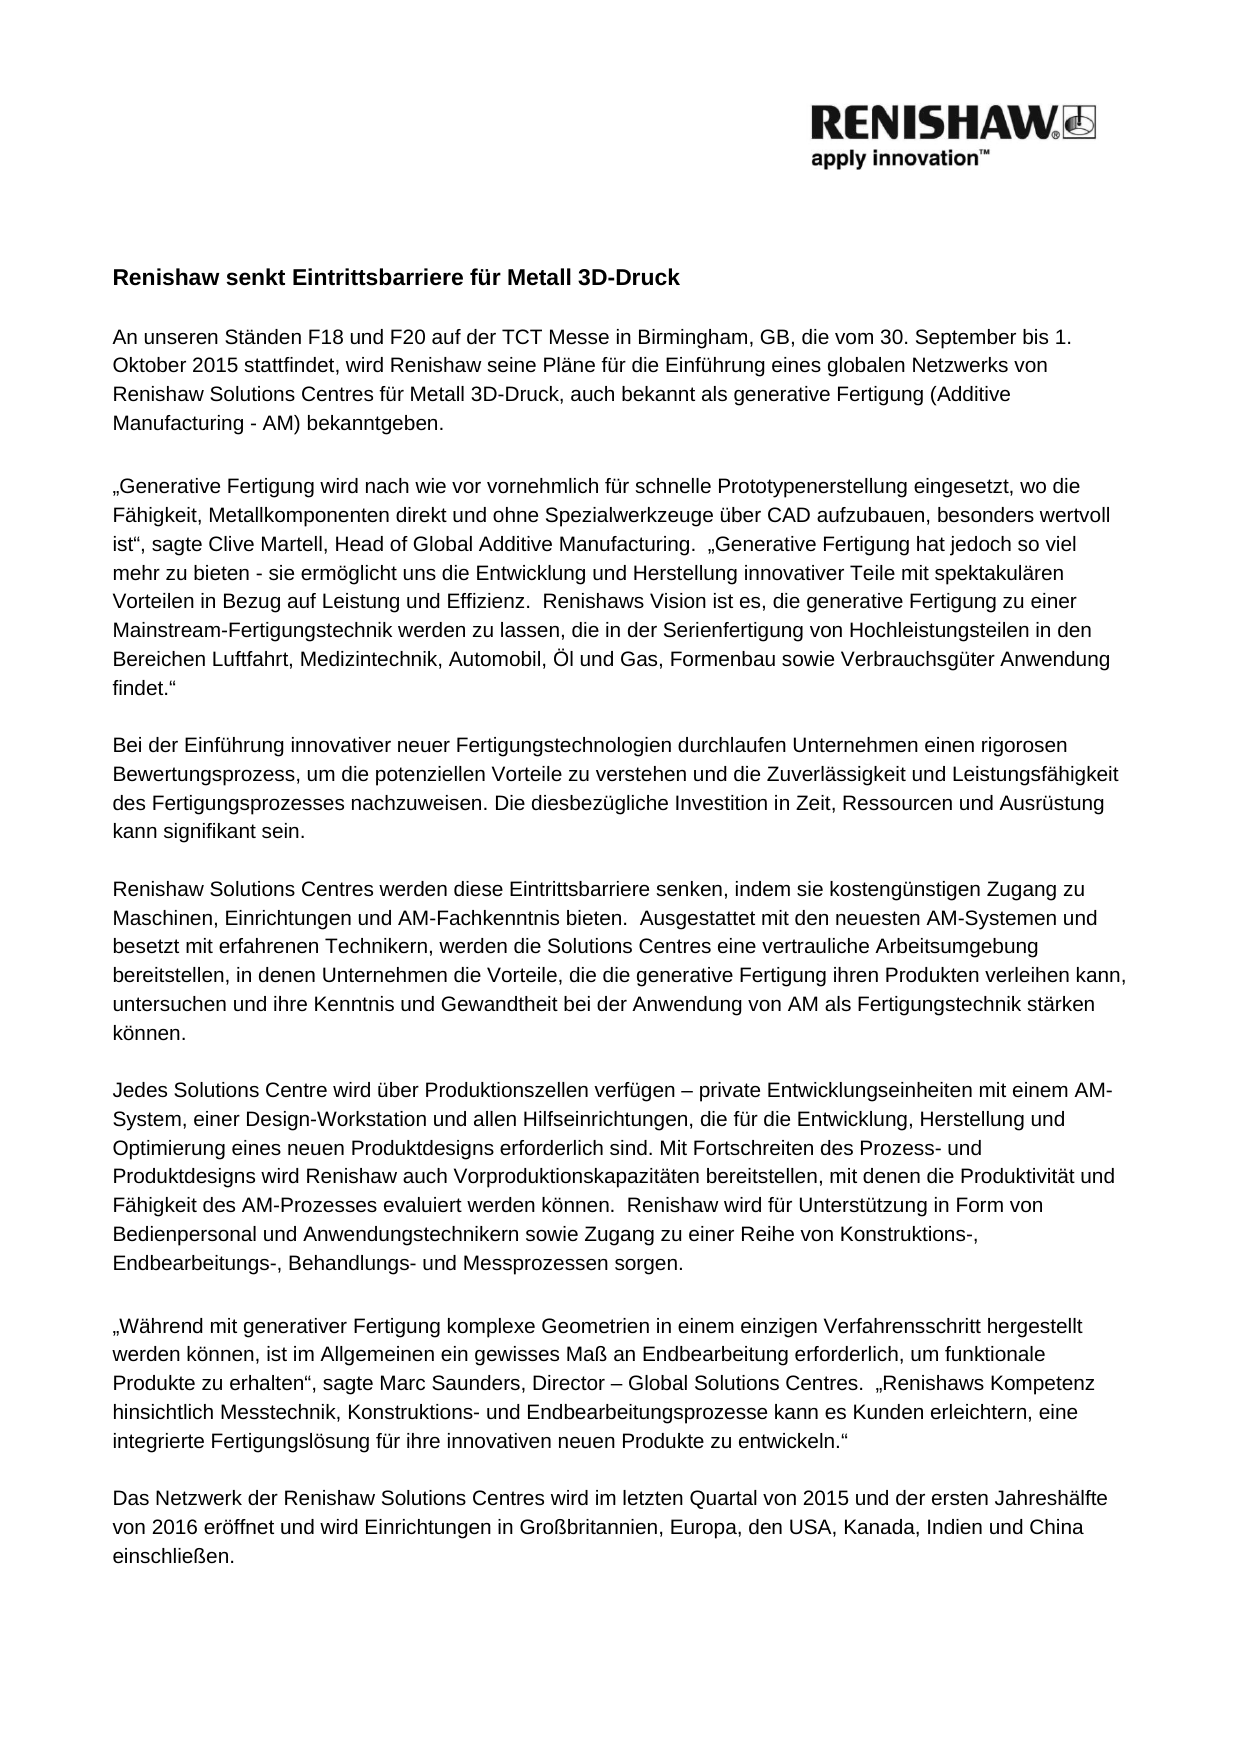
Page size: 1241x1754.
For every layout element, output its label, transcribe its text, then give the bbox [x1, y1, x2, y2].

text Renishaw Solutions Centres werden diese Eintrittsbarriere senken, indem sie kostengünstigen Zugang zu Maschinen, Einrichtungen und AM-Fachkenntnis bieten. Ausgestattet mit den neuesten AM-Systemen und besetzt mit erfahrenen Technikern, werden die Solutions Centres eine vertrauliche Arbeitsumgebung bereitstellen, in denen Unternehmen die Vorteile, die die generative Fertigung ihren Produkten verleihen kann, untersuchen und ihre Kenntnis und Gewandtheit bei der Anwendung von AM als Fertigungstechnik stärken können. [112, 877, 1128, 1044]
text Renishaw senkt Eintrittsbarriere für Metall 3D-Druck [112, 264, 1128, 291]
text Das Netzwerk der Renishaw Solutions Centres wird im letzten Quartal von 2015 und der ersten Jahreshälfte von 2016 eröffnet und wird Einrichtungen in Großbritannien, Europa, den USA, Kanada, Indien und China einschließen. [112, 1486, 1128, 1567]
text Jedes Solutions Centre wird über Produktionszellen verfügen – private Entwicklungseinheiten mit einem AM-System, einer Design-Workstation und allen Hilfseinrichtungen, die für die Entwicklung, Herstellung und Optimierung eines neuen Produktdesigns erforderlich sind. Mit Fortschreiten des Prozess- und Produktdesigns wird Renishaw auch Vorproduktionskapazitäten bereitstellen, mit denen die Produktivität und Fähigkeit des AM-Prozesses evaluiert werden können. Renishaw wird für Unterstützung in Form von Bedienpersonal und Anwendungstechnikern sowie Zugang zu einer Reihe von Konstruktions-, Endbearbeitungs-, Behandlungs- und Messprozessen sorgen. [112, 1078, 1128, 1274]
text „Während mit generativer Fertigung komplexe Geometrien in einem einzigen Verfahrensschritt hergestellt werden können, ist im Allgemeinen ein gewisses Maß an Endbearbeitung erforderlich, um funktionale Produkte zu erhalten“, sagte Marc Saunders, Director – Global Solutions Centres. „Renishaws Kompetenz hinsichtlich Messtechnik, Konstruktions- und Endbearbeitungsprozesse kann es Kunden erleichtern, eine integrierte Fertigungslösung für ihre innovativen neuen Produkte zu entwickeln.“ [112, 1313, 1128, 1452]
text Bei der Einführung innovativer neuer Fertigungstechnologien durchlaufen Unternehmen einen rigorosen Bewertungsprozess, um die potenziellen Vorteile zu verstehen und die Zuverlässigkeit und Leistungsfähigkeit des Fertigungsprozesses nachzuweisen. Die diesbezügliche Investition in Zeit, Ressourcen und Ausrüstung kann signifikant sein. [112, 733, 1128, 843]
text „Generative Fertigung wird nach wie vor vornehmlich für schnelle Prototypenerstellung eingesetzt, wo die Fähigkeit, Metallkomponenten direkt und ohne Spezialwerkzeuge über CAD aufzubauen, besonders wertvoll ist“, sagte Clive Martell, Head of Global Additive Manufacturing. „Generative Fertigung hat jedoch so viel mehr zu bieten - sie ermöglicht uns die Entwicklung und Herstellung innovativer Teile mit spektakulären Vorteilen in Bezug auf Leistung und Effizienz. Renishaws Vision ist es, die generative Fertigung zu einer Mainstream-Fertigungstechnik werden zu lassen, die in der Serienfertigung von Hochleistungsteilen in den Bereichen Luftfahrt, Medizintechnik, Automobil, Öl und Gas, Formenbau sowie Verbrauchsgüter Anwendung findet.“ [112, 474, 1128, 699]
text An unseren Ständen F18 und F20 auf der TCT Messe in Birmingham, GB, die vom 30. September bis 1. Oktober 2015 stattfindet, wird Renishaw seine Pläne für die Einführung eines globalen Netzwerks von Renishaw Solutions Centres für Metall 3D-Druck, auch bekannt als generative Fertigung (Additive Manufacturing - AM) bekanntgeben. [112, 324, 1128, 435]
picture [780, 72, 1127, 202]
